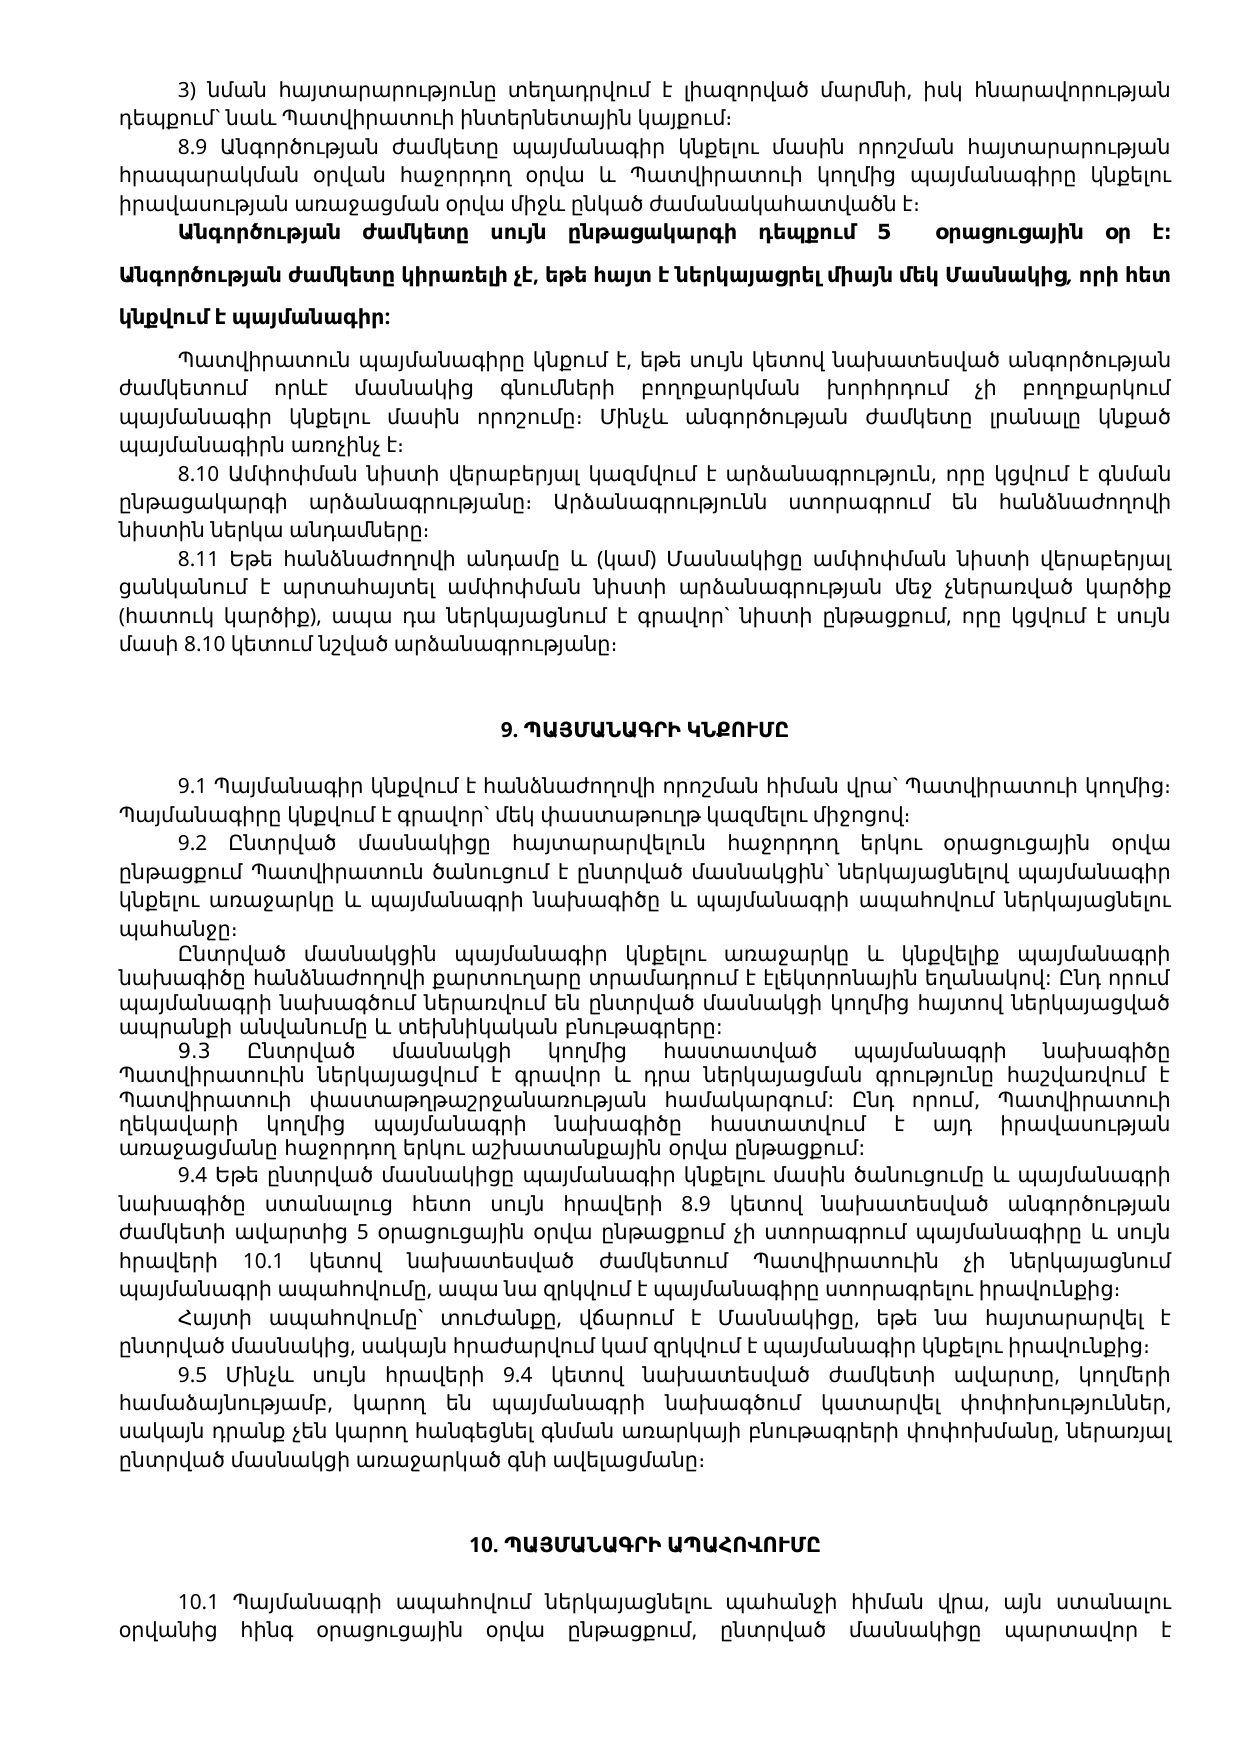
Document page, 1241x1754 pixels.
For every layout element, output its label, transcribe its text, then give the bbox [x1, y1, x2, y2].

text 8.9 Անգործության ժամկետը պայմանագիր կնքելու մասին որոշման հայտարարության հրապարակման օրվան հաջորդող օրվա և Պատվիրատուի կողմից պայմանագիրը կնքելու իրավասության առաջացման օրվա միջև ընկած ժամանակահատվածն է։ [118, 132, 1171, 217]
text Հայտի ապահովումը` տուժանքը, վճարում է Մասնակիցը, եթե նա հայտարարվել է ընտրված մասնակից, սակայն հրաժարվում կամ զրկվում է պայմանագիր կնքելու իրավունքից։ [118, 1303, 1171, 1360]
text 8.11 Եթե հանձնաժողովի անդամը և (կամ) Մասնակիցը ամփոփման նիստի վերաբերյալ ցանկանում է արտահայտել ամփոփման նիստի արձանագրության մեջ չներառված կարծիք (հատուկ կարծիք), ապա դա ներկայացնում է գրավոր` նիստի ընթացքում, որը կցվում է սույն մասի 8.10 կետում նշված արձանագրությանը։ [118, 544, 1171, 658]
text Անգործության ժամկետը սույն ընթացակարգի դեպքում 5 օրացուցային օր է։ Անգործության ժամկետը կիրառելի չէ, եթե հայտ է ներկայացրել միայն մեկ Մասնակից, որի հետ կնքվում է պայմանագիր: [118, 217, 1171, 331]
text 3) նման հայտարարությունը տեղադրվում է լիազորված մարմնի, իսկ հնարավորության դեպքում` նաև Պատվիրատուի ինտերնետային կայքում։ [118, 75, 1171, 132]
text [118, 1587, 1171, 1644]
text 10. ՊԱՅՄԱՆԱԳՐԻ ԱՊԱՀՈՎՈՒՄԸ [118, 1530, 1171, 1559]
text 9.2 Ընտրված մասնակիցը հայտարարվելուն հաջորդող երկու օրացուցային օրվա ընթացքում Պատվիրատուն ծանուցում է ընտրված մասնակցին` ներկայացնելով պայմանագիր կնքելու առաջարկը և պայմանագրի նախագիծը և պայմանագրի ապահովում ներկայացնելու պահանջը։ [118, 828, 1171, 942]
text 9.4 Եթե ընտրված մասնակիցը պայմանագիր կնքելու մասին ծանուցումը և պայմանագրի նախագիծը ստանալուց հետո սույն հրավերի 8.9 կետով նախատեսված անգործության ժամկետի ավարտից 5 օրացուցային օրվա ընթացքում չի ստորագրում պայմանագիրը և սույն հրավերի 10.1 կետով նախատեսված ժամկետում Պատվիրատուին չի ներկայացնում պայմանագրի ապահովումը, ապա նա զրկվում է պայմանագիրը ստորագրելու իրավունքից։ [118, 1161, 1171, 1303]
text 9.5 Մինչև սույն հրավերի 9.4 կետով նախատեսված ժամկետի ավարտը, կողմերի համաձայնությամբ, կարող են պայմանագրի նախագծում կատարվել փոփոխություններ, սակայն դրանք չեն կարող հանգեցնել գնման առարկայի բնութագրերի փոփոխմանը, ներառյալ ընտրված մասնակցի առաջարկած գնի ավելացմանը։ [118, 1360, 1171, 1473]
text 9. ՊԱՅՄԱՆԱԳՐԻ ԿՆՔՈՒՄԸ [118, 715, 1171, 743]
text Ընտրված մասնակցին պայմանագիր կնքելու առաջարկը և կնքվելիք պայմանագրի նախագիծը հանձնաժողովի քարտուղարը տրամադրում է էլեկտրոնային եղանակով: Ընդ որում պայմանագրի նախագծում ներառվում են ընտրված մասնակցի կողմից հայտով ներկայացված ապրանքի անվանումը և տեխնիկական բնութագրերը: [118, 942, 1171, 1039]
text 9.3 Ընտրված մասնակցի կողմից հաստատված պայմանագրի նախագիծը Պատվիրատուին ներկայացվում է գրավոր և դրա ներկայացման գրությունը հաշվառվում է Պատվիրատուի փաստաթղթաշրջանառության համակարգում: Ընդ որում, Պատվիրատուի ղեկավարի կողմից պայմանագրի նախագիծը հաստատվում է այդ իրավասության առաջացմանը հաջորդող երկու աշխատանքային օրվա ընթացքում: [118, 1039, 1171, 1161]
text 9.1 Պայմանագիր կնքվում է հանձնաժողովի որոշման հիման վրա` Պատվիրատուի կողմից։ Պայմանագիրը կնքվում է գրավոր` մեկ փաստաթուղթ կազմելու միջոցով։ [118, 772, 1171, 828]
text 8.10 Ամփոփման նիստի վերաբերյալ կազմվում է արձանագրություն, որը կցվում է գնման ընթացակարգի արձանագրությանը։ Արձանագրությունն ստորագրում են հանձնաժողովի նիստին ներկա անդամները։ [118, 459, 1171, 544]
text Պատվիրատուն պայմանագիրը կնքում է, եթե սույն կետով նախատեսված անգործության ժամկետում որևէ մասնակից գնումների բողոքարկման խորհրդում չի բողոքարկում պայմանագիր կնքելու մասին որոշումը։ Մինչև անգործության ժամկետը լրանալը կնքած պայմանագիրն առոչինչ է։ [118, 345, 1171, 459]
